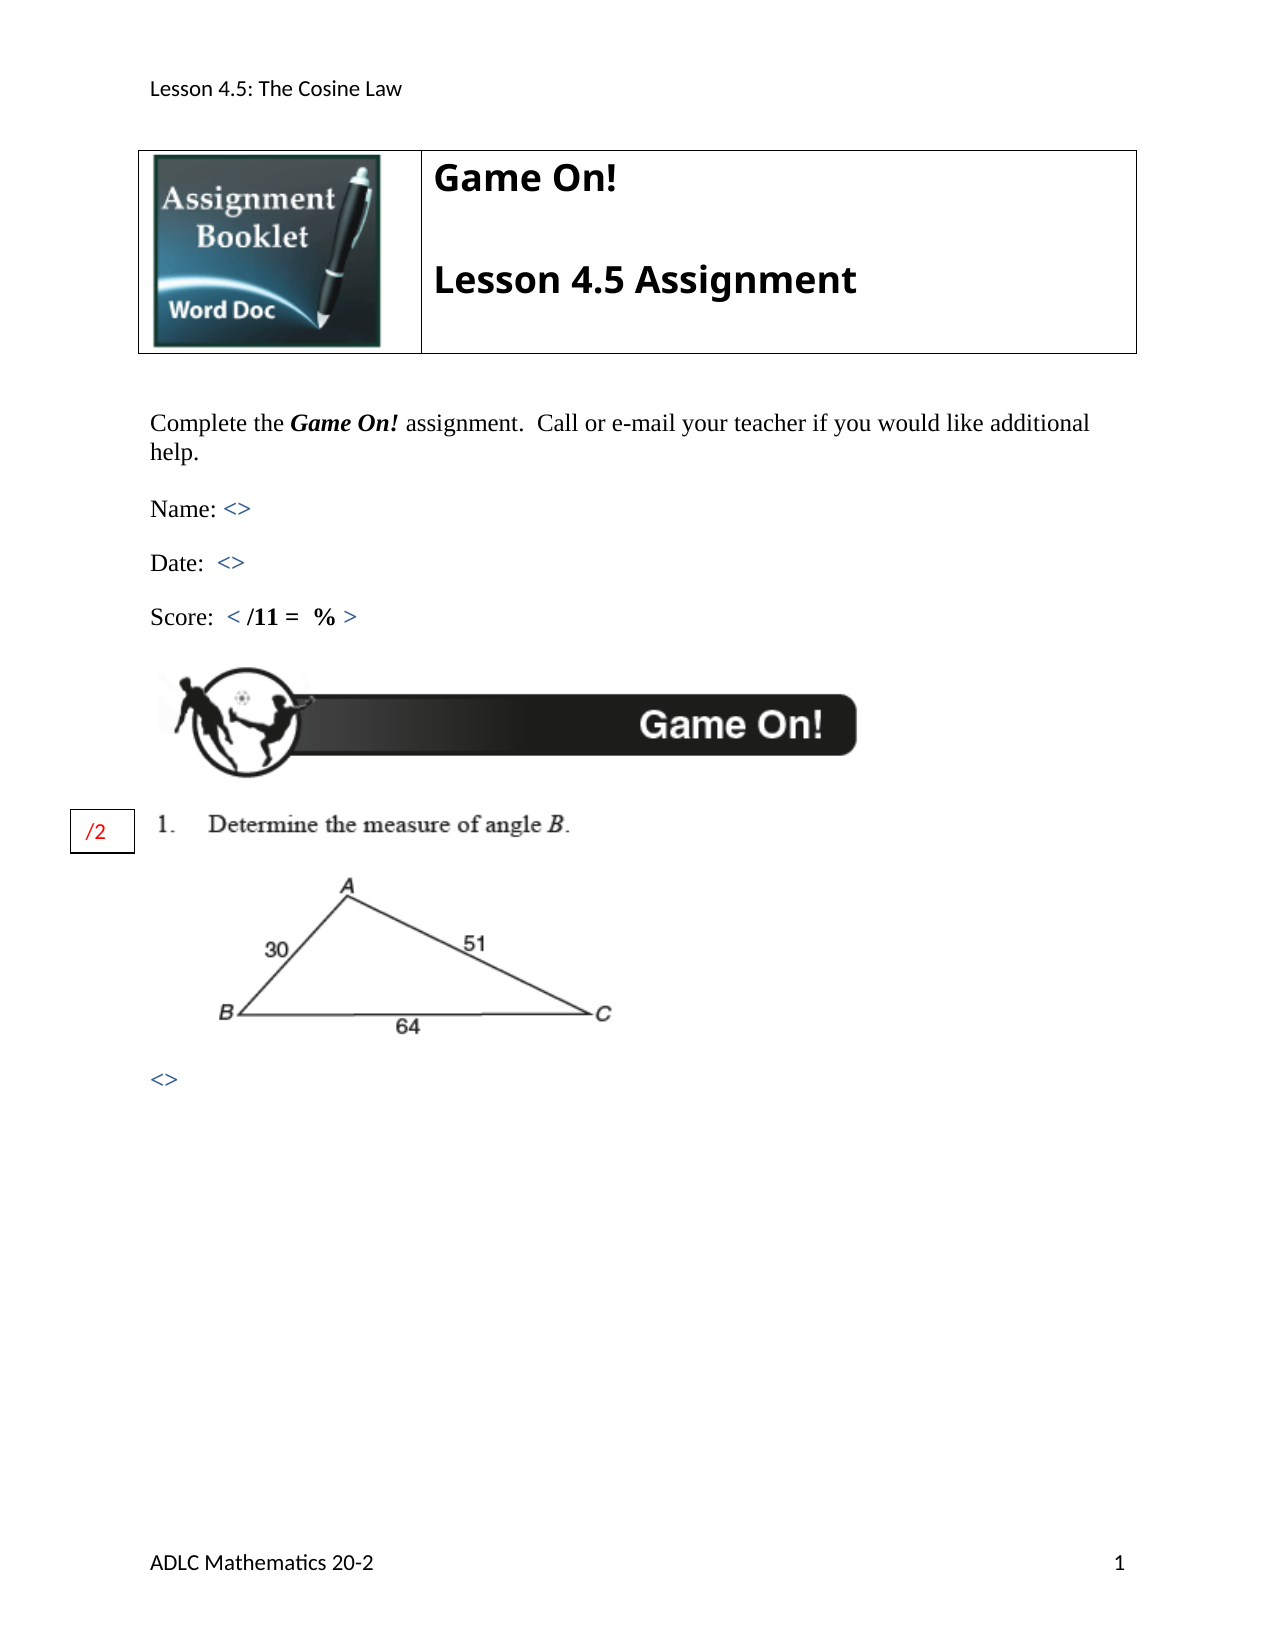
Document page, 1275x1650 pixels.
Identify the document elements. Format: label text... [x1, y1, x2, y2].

picture [150, 151, 385, 353]
text Score: < /11 = % > [150, 602, 1125, 631]
text Complete the Game On! assignment. Call or e-mail your teacher if you would like additional help. [150, 408, 1125, 465]
text <> [150, 1065, 1125, 1094]
table_header [139, 151, 150, 353]
table_header [385, 151, 421, 353]
table_header Game On! Lesson 4.5 Assignment [422, 151, 1136, 353]
text Name: <> [150, 494, 1125, 523]
text Date: <> [150, 548, 1125, 577]
